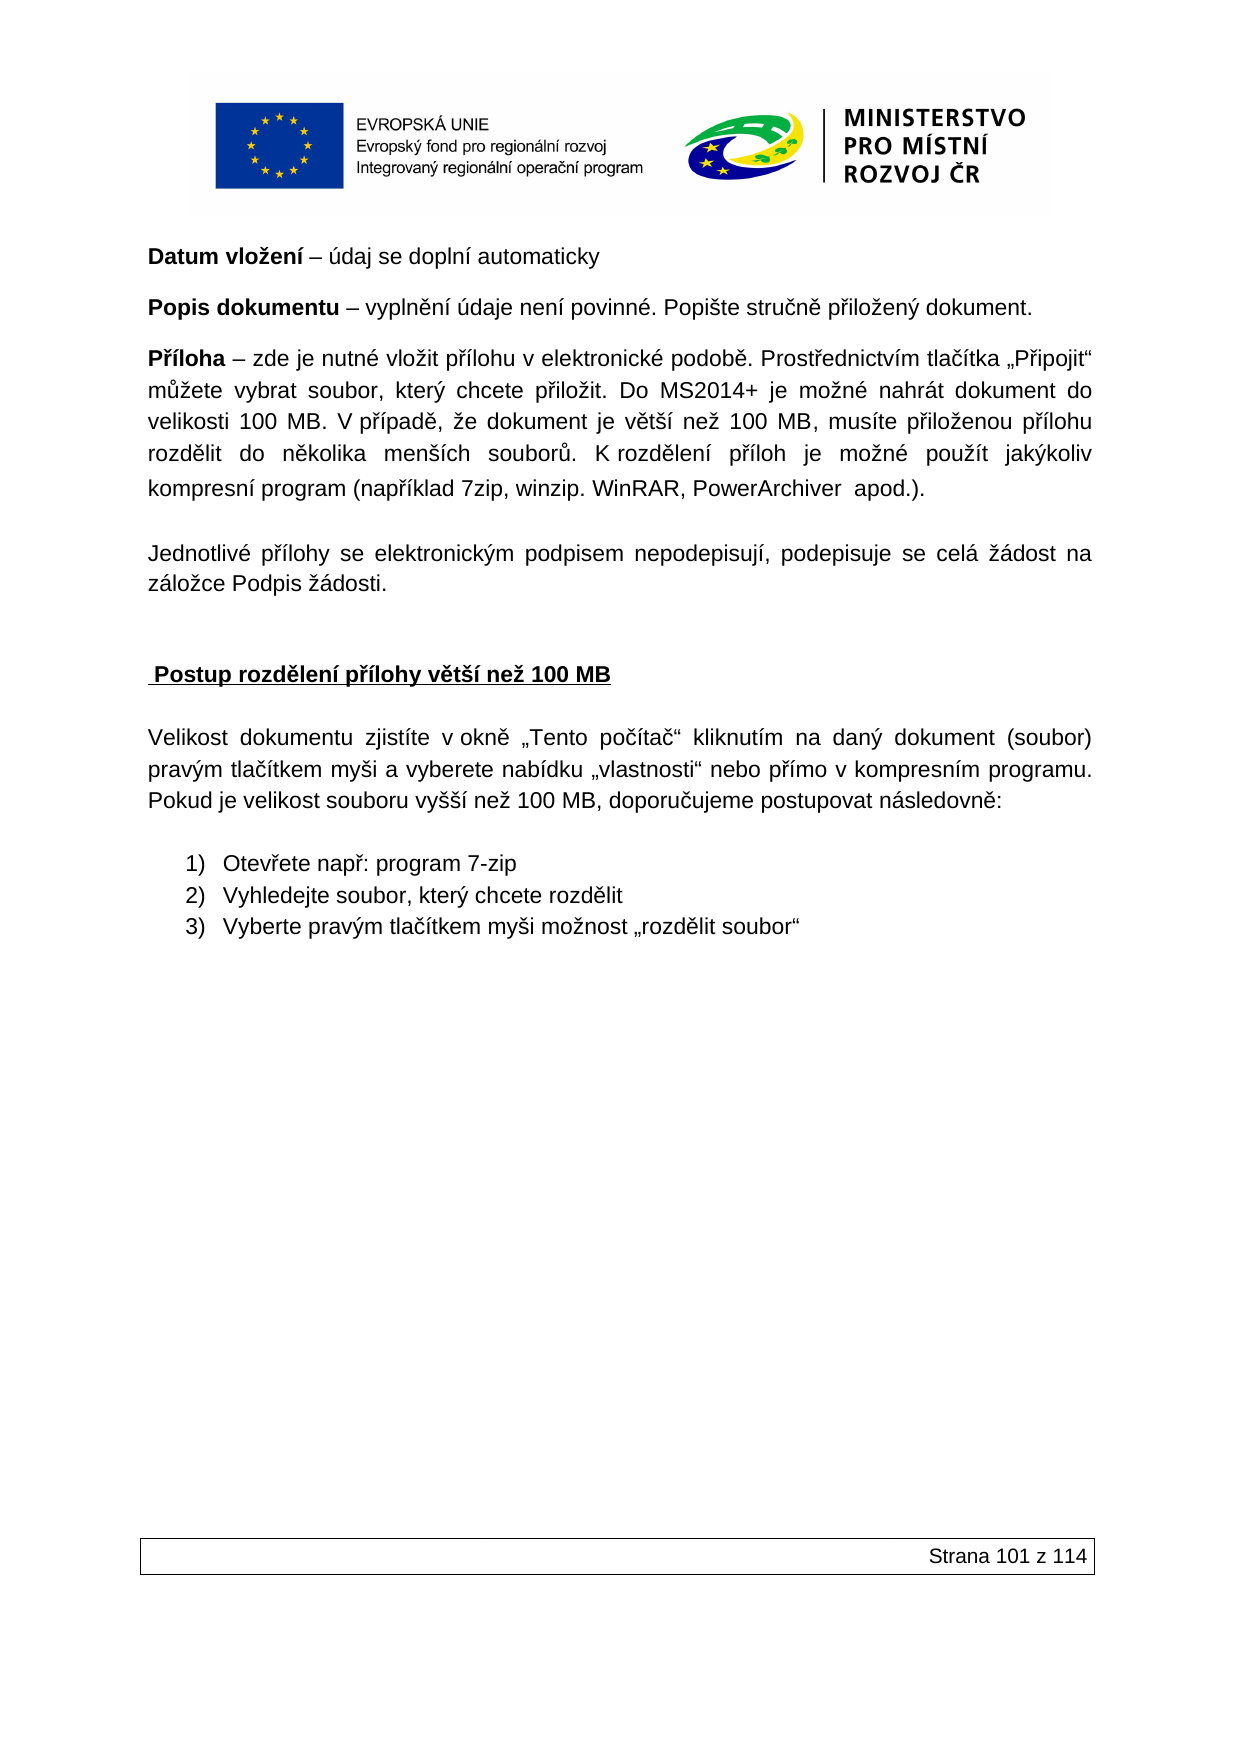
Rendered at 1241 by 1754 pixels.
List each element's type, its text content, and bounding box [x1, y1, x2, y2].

list Vyberte pravým tlačítkem myši možnost „rozdělit soubor“ [185, 913, 1093, 940]
text Velikost dokumentu zjistíte v okně „Tento počítač“ kliknutím na daný dokument (soubor) pravým tlačítkem myši a vyberete nabídku „vlastnosti“ nebo přímo v kompresním programu. Pokud je velikost souboru vyšší než 100 MB, doporučujeme postupovat následovně: [148, 724, 1093, 813]
list Otevřete např: program 7-zip [185, 850, 1093, 877]
list Vyhledejte soubor, který chcete rozdělit [185, 882, 1093, 908]
text Jednotlivé přílohy se elektronickým podpisem nepodepisují, podepisuje se celá žádost na záložce Podpis žádosti. [148, 540, 1093, 597]
text Příloha – zde je nutné vložit přílohu v elektronické podobě. Prostřednictvím tlačítka „Připojit“ můžete vybrat soubor, který chcete přiložit. Do MS2014+ je možné nahrát dokument do velikosti 100 MB. V případě, že dokument je větší než 100 MB, musíte přiloženou přílohu rozdělit do několika menších souborů. K rozdělení příloh je možné použít jakýkoliv kompresní program (například 7zip, winzip. WinRAR, PowerArchiver apod.). [148, 345, 1093, 503]
picture [187, 73, 1053, 217]
text Postup rozdělení přílohy větší než 100 MB [148, 661, 1093, 687]
text Popis dokumentu – vyplnění údaje není povinné. Popište stručně přiložený dokument. [148, 294, 1093, 320]
text Datum vložení – údaj se doplní automaticky [148, 243, 1093, 269]
